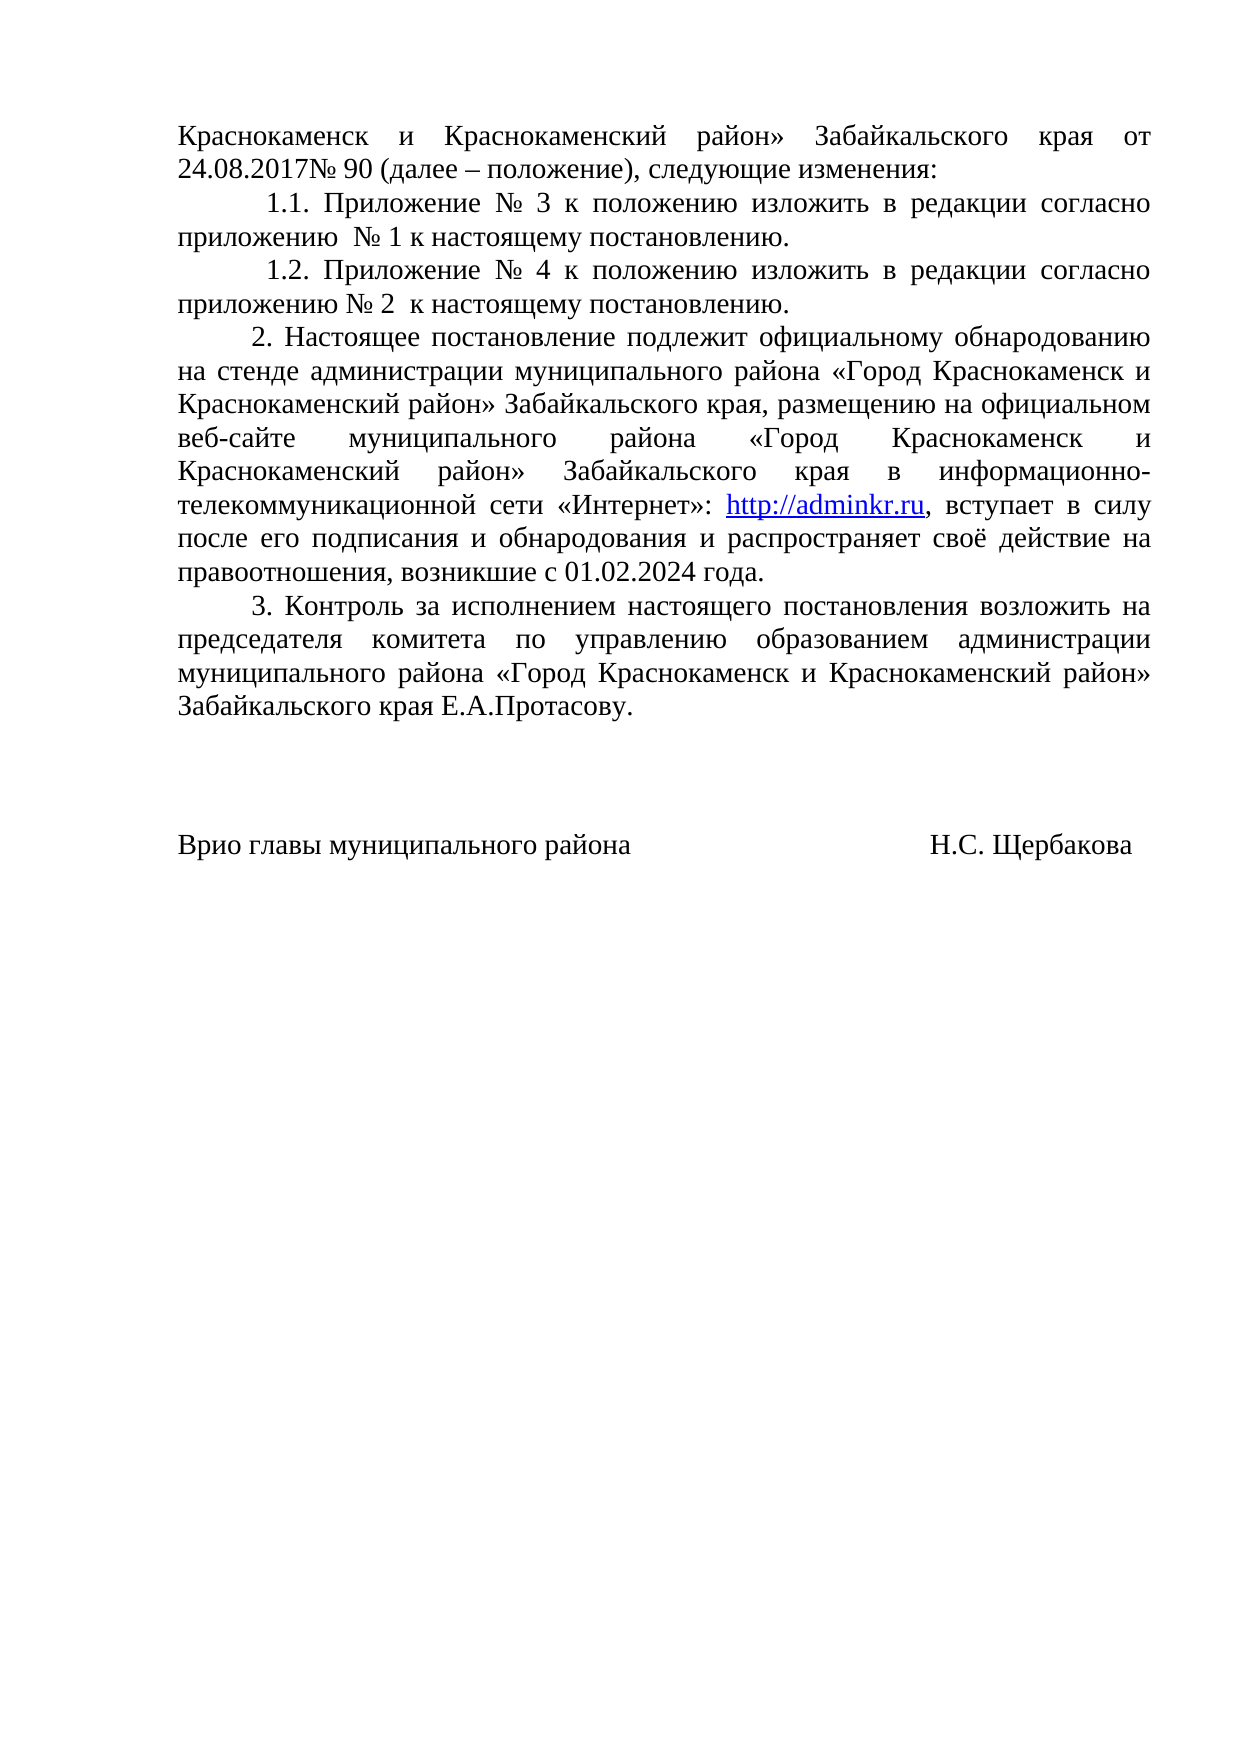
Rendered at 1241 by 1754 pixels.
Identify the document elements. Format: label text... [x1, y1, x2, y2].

text 3. Контроль за исполнением настоящего постановления возложить на председателя комитета по управлению образованием администрации муниципального района «Город Краснокаменск и Краснокаменский район» Забайкальского края Е.А.Протасову. [177, 588, 1152, 722]
text Врио главы муниципального района Н.С. Щербакова [177, 822, 1152, 862]
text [177, 118, 1152, 185]
text 1.1. Приложение № 3 к положению изложить в редакции согласно приложению № 1 к настоящему постановлению. [177, 185, 1152, 252]
text 2. Настоящее постановление подлежит официальному обнародованию на стенде администрации муниципального района «Город Краснокаменск и Краснокаменский район» Забайкальского края, размещению на официальном веб-сайте муниципального района «Город Краснокаменск и Краснокаменский район» Забайкальского края в информационно-телекоммуникационной сети «Интернет»: http://adminkr.ru, вступает в силу после его подписания и обнародования и распространяет своё действие на правоотношения, возникшие с 01.02.2024 года. [177, 319, 1152, 588]
text 1.2. Приложение № 4 к положению изложить в редакции согласно приложению № 2 к настоящему постановлению. [177, 252, 1152, 319]
